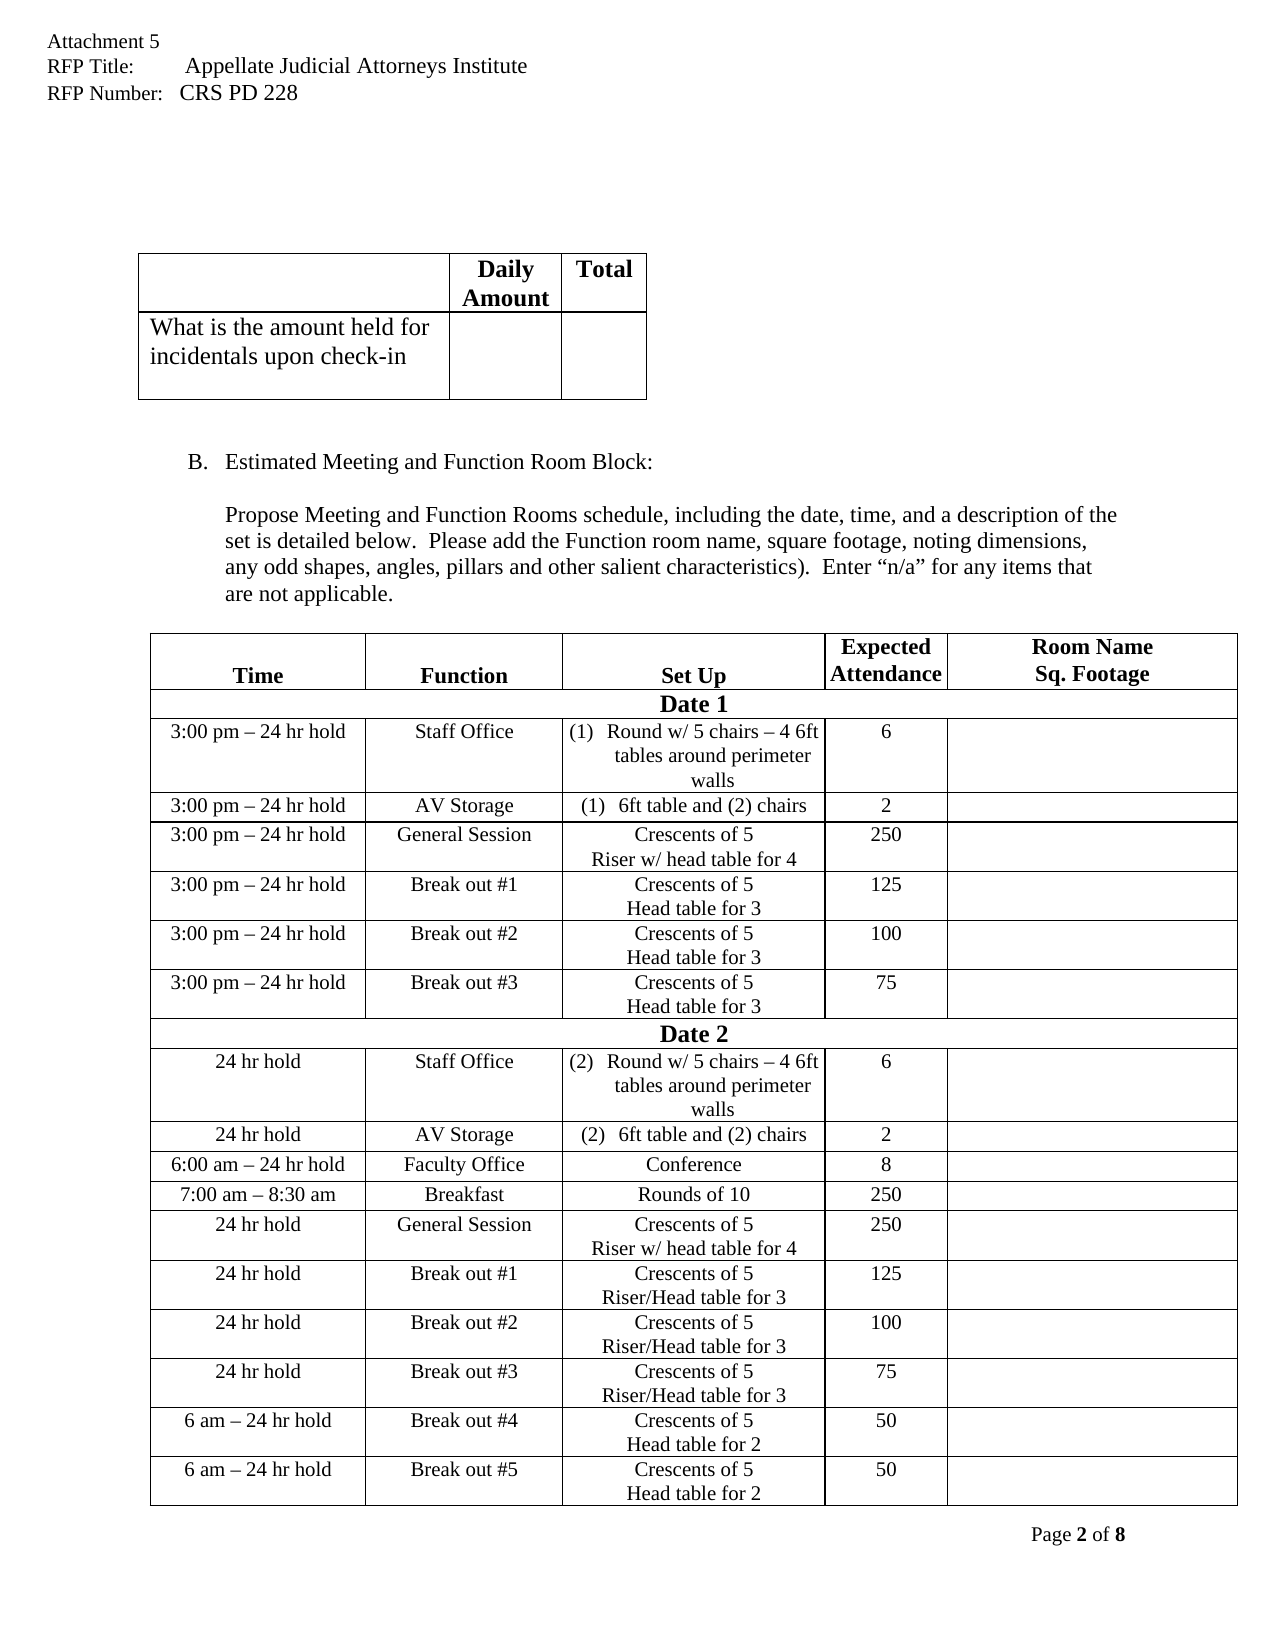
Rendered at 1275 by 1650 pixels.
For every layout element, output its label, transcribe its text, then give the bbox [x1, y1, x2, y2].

table_cell Date 1 [151, 690, 1237, 718]
table_cell 100 [826, 921, 947, 969]
table_cell 24 hr hold [151, 1310, 365, 1358]
table_cell 24 hr hold [151, 1261, 365, 1309]
table_cell Crescents of 5 Head table for 2 [563, 1408, 824, 1456]
table_cell Crescents of 5 Head table for 3 [563, 970, 824, 1018]
list Estimated Meeting and Function Room Block: [187, 448, 1125, 474]
table_cell [948, 1457, 1237, 1505]
table_cell Crescents of 5 Riser/Head table for 3 [563, 1359, 824, 1407]
table_cell 2 [826, 793, 947, 821]
table_cell Break out #1 [366, 872, 562, 920]
table_cell [948, 1182, 1237, 1210]
table_cell 250 [826, 1211, 947, 1259]
table_cell [948, 1261, 1237, 1309]
table_cell 24 hr hold [151, 1359, 365, 1407]
table_cell [948, 1310, 1237, 1358]
table_cell 3:00 pm – 24 hr hold [151, 970, 365, 1018]
table_cell 24 hr hold [151, 1122, 365, 1151]
table_cell Break out #1 [366, 1261, 562, 1309]
table_header Daily Amount [450, 254, 561, 311]
table_header Time [151, 634, 365, 688]
table_cell Break out #4 [366, 1408, 562, 1456]
table_cell [948, 1049, 1237, 1121]
table_cell Crescents of 5 Riser/Head table for 3 [563, 1261, 824, 1309]
table_cell General Session [366, 1211, 562, 1259]
table_cell Crescents of 5 Head table for 3 [563, 872, 824, 920]
table_cell 24 hr hold [151, 1049, 365, 1121]
table_cell [948, 719, 1237, 792]
table_cell Crescents of 5 Riser/Head table for 3 [563, 1310, 824, 1358]
table_cell Staff Office [366, 1049, 562, 1121]
table_cell Round w/ 5 chairs – 4 6ft tables around perimeter walls [563, 719, 824, 792]
table_cell 100 [826, 1310, 947, 1358]
table_cell Break out #5 [366, 1457, 562, 1505]
table_cell 6 [826, 1049, 947, 1121]
table_cell 2 [826, 1122, 947, 1151]
table_cell Faculty Office [366, 1152, 562, 1181]
table_cell 75 [826, 970, 947, 1018]
table_cell Crescents of 5 Riser w/ head table for 4 [563, 1211, 824, 1259]
table_cell [948, 1211, 1237, 1259]
table_cell 125 [826, 872, 947, 920]
table_cell Staff Office [366, 719, 562, 792]
table_cell 8 [826, 1152, 947, 1181]
table_cell Break out #2 [366, 921, 562, 969]
table_cell [948, 1152, 1237, 1181]
table_cell 6ft table and (2) chairs [563, 793, 824, 821]
table_cell 250 [826, 823, 947, 871]
table_header [139, 254, 449, 311]
table_cell 3:00 pm – 24 hr hold [151, 921, 365, 969]
table_cell 3:00 pm – 24 hr hold [151, 872, 365, 920]
table_cell Break out #3 [366, 1359, 562, 1407]
table_cell 6:00 am – 24 hr hold [151, 1152, 365, 1181]
table_cell [948, 823, 1237, 871]
table_header Set Up [563, 634, 824, 688]
table_cell Date 2 [151, 1019, 1237, 1048]
table_header Room Name Sq. Footage [948, 634, 1237, 688]
table_cell Crescents of 5 Head table for 2 [563, 1457, 824, 1505]
table_cell Breakfast [366, 1182, 562, 1210]
table_cell 24 hr hold [151, 1211, 365, 1259]
table_cell 7:00 am – 8:30 am [151, 1182, 365, 1210]
table_cell [948, 1408, 1237, 1456]
table_header Expected Attendance [826, 634, 947, 688]
table_cell 6 am – 24 hr hold [151, 1457, 365, 1505]
table_cell [948, 793, 1237, 821]
table_cell 50 [826, 1408, 947, 1456]
table_cell 3:00 pm – 24 hr hold [151, 719, 365, 792]
table_cell 6 [826, 719, 947, 792]
text Propose Meeting and Function Rooms schedule, including the date, time, and a description of the set is detailed below. Please add the Function room name, square footage, noting dimensions, any odd shapes, angles, pillars and other salient characteristics). Enter “n/a” for any items that are not applicable. [159, 501, 1125, 606]
table_cell 125 [826, 1261, 947, 1309]
table_cell [948, 970, 1237, 1018]
table_cell 75 [826, 1359, 947, 1407]
table_cell 3:00 pm – 24 hr hold [151, 793, 365, 821]
table_cell General Session [366, 823, 562, 871]
table_cell Crescents of 5 Head table for 3 [563, 921, 824, 969]
table_cell Conference [563, 1152, 824, 1181]
table_cell 50 [826, 1457, 947, 1505]
table_cell Round w/ 5 chairs – 4 6ft tables around perimeter walls [563, 1049, 824, 1121]
table_cell Crescents of 5 Riser w/ head table for 4 [563, 823, 824, 871]
table_header Total [562, 254, 646, 311]
table_cell [948, 1359, 1237, 1407]
table_cell 250 [826, 1182, 947, 1210]
table_header Function [366, 634, 562, 688]
table_cell 6ft table and (2) chairs [563, 1122, 824, 1151]
table_cell AV Storage [366, 1122, 562, 1151]
table_cell 3:00 pm – 24 hr hold [151, 823, 365, 871]
table_cell [948, 1122, 1237, 1151]
table_cell Rounds of 10 [563, 1182, 824, 1210]
table_cell [450, 313, 561, 399]
table_cell AV Storage [366, 793, 562, 821]
table_cell Break out #3 [366, 970, 562, 1018]
table_cell [562, 313, 646, 399]
table_cell Break out #2 [366, 1310, 562, 1358]
table_cell [948, 921, 1237, 969]
table_cell What is the amount held for incidentals upon check-in [139, 313, 449, 399]
table_cell [948, 872, 1237, 920]
table_cell 6 am – 24 hr hold [151, 1408, 365, 1456]
